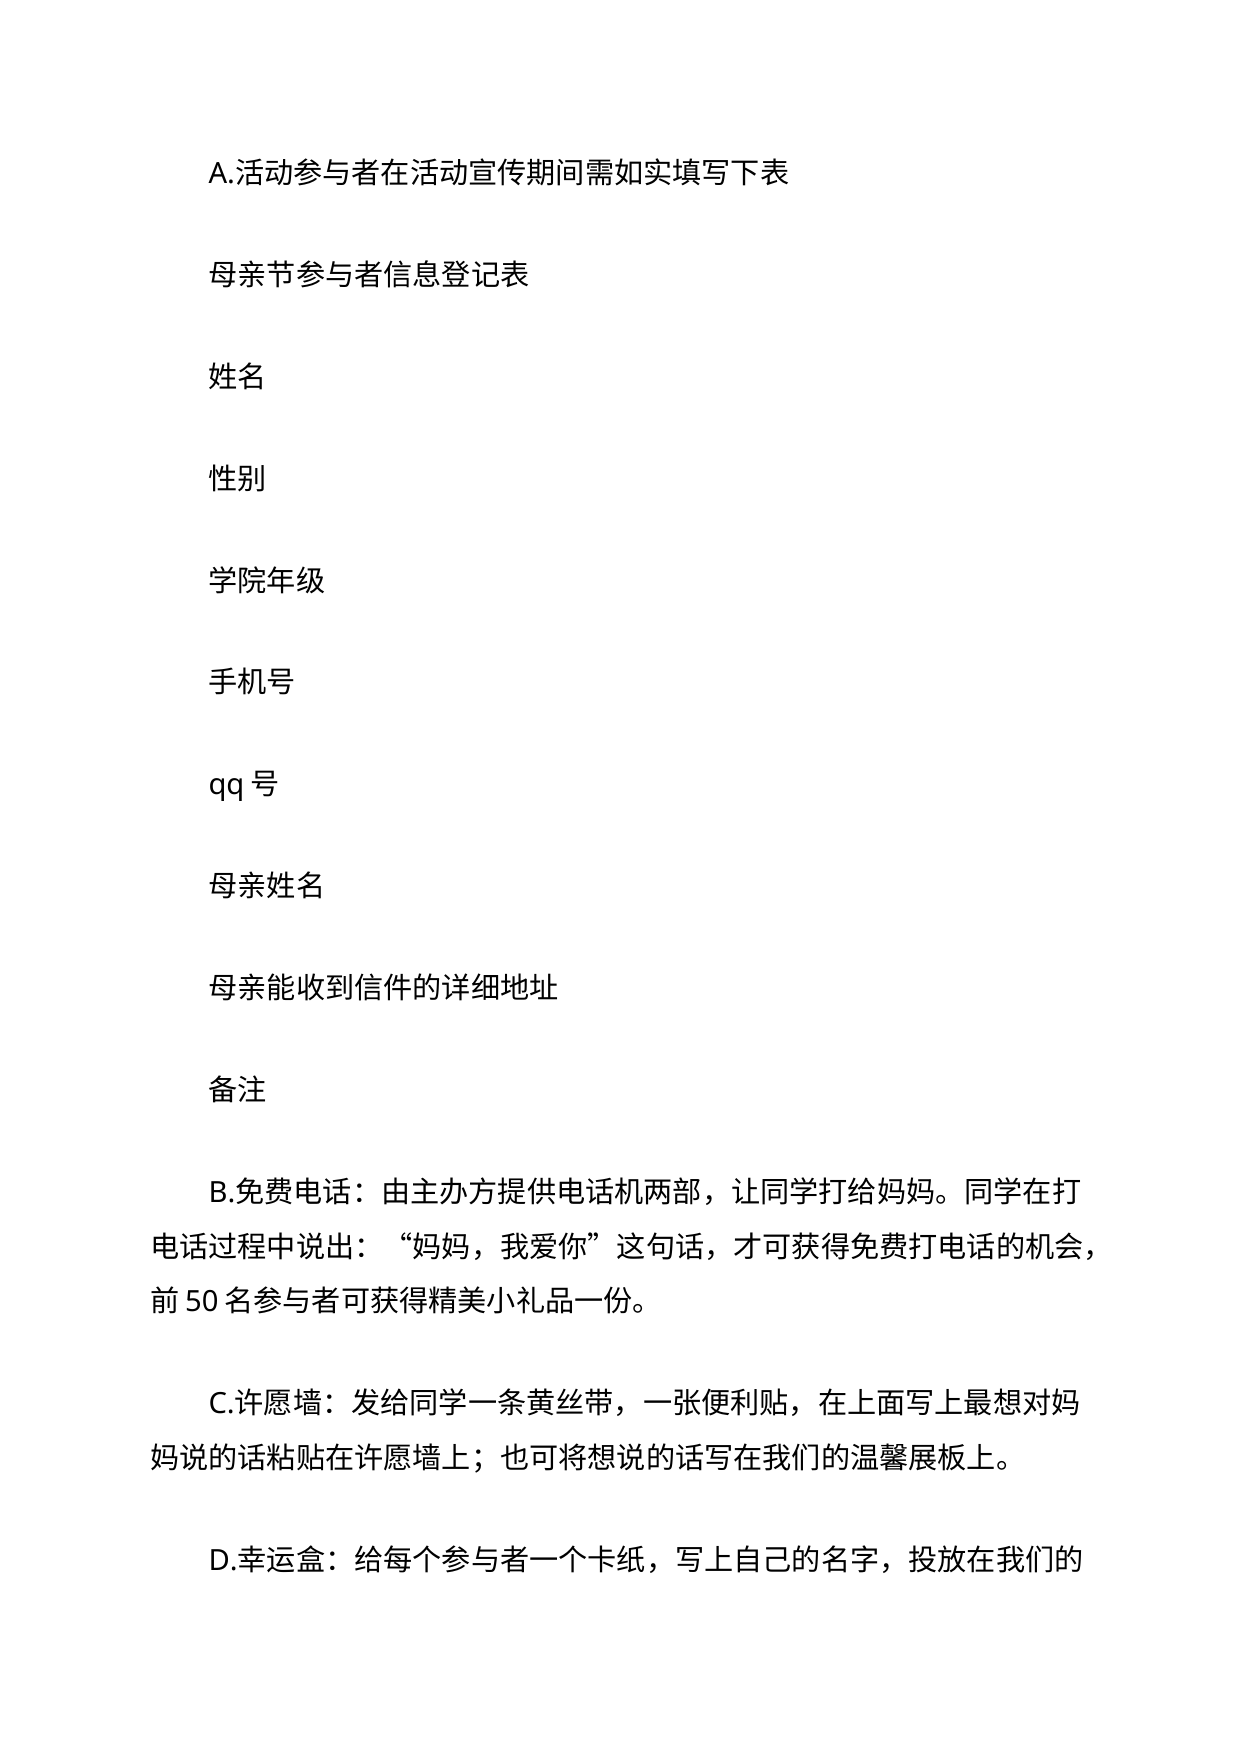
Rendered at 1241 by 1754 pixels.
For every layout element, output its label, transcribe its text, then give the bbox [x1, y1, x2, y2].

text C.许愿墙：发给同学一条黄丝带，一张便利贴，在上面写上最想对妈妈说的话粘贴在许愿墙上；也可将想说的话写在我们的温馨展板上。 [150, 1380, 1090, 1477]
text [150, 1537, 1090, 1579]
text 母亲能收到信件的详细地址 [150, 964, 1090, 1007]
text 手机号 [150, 659, 1090, 701]
text 母亲姓名 [150, 863, 1090, 905]
text qq号 [150, 761, 1090, 803]
text A.活动参与者在活动宣传期间需如实填写下表 [150, 150, 1090, 192]
text 性别 [150, 456, 1090, 498]
text 学院年级 [150, 557, 1090, 599]
text 母亲节参与者信息登记表 [150, 252, 1090, 294]
text B.免费电话：由主办方提供电话机两部，让同学打给妈妈。同学在打电话过程中说出：“妈妈，我爱你”这句话，才可获得免费打电话的机会，前50名参与者可获得精美小礼品一份。 [150, 1168, 1090, 1320]
text 姓名 [150, 354, 1090, 396]
text 备注 [150, 1066, 1090, 1109]
